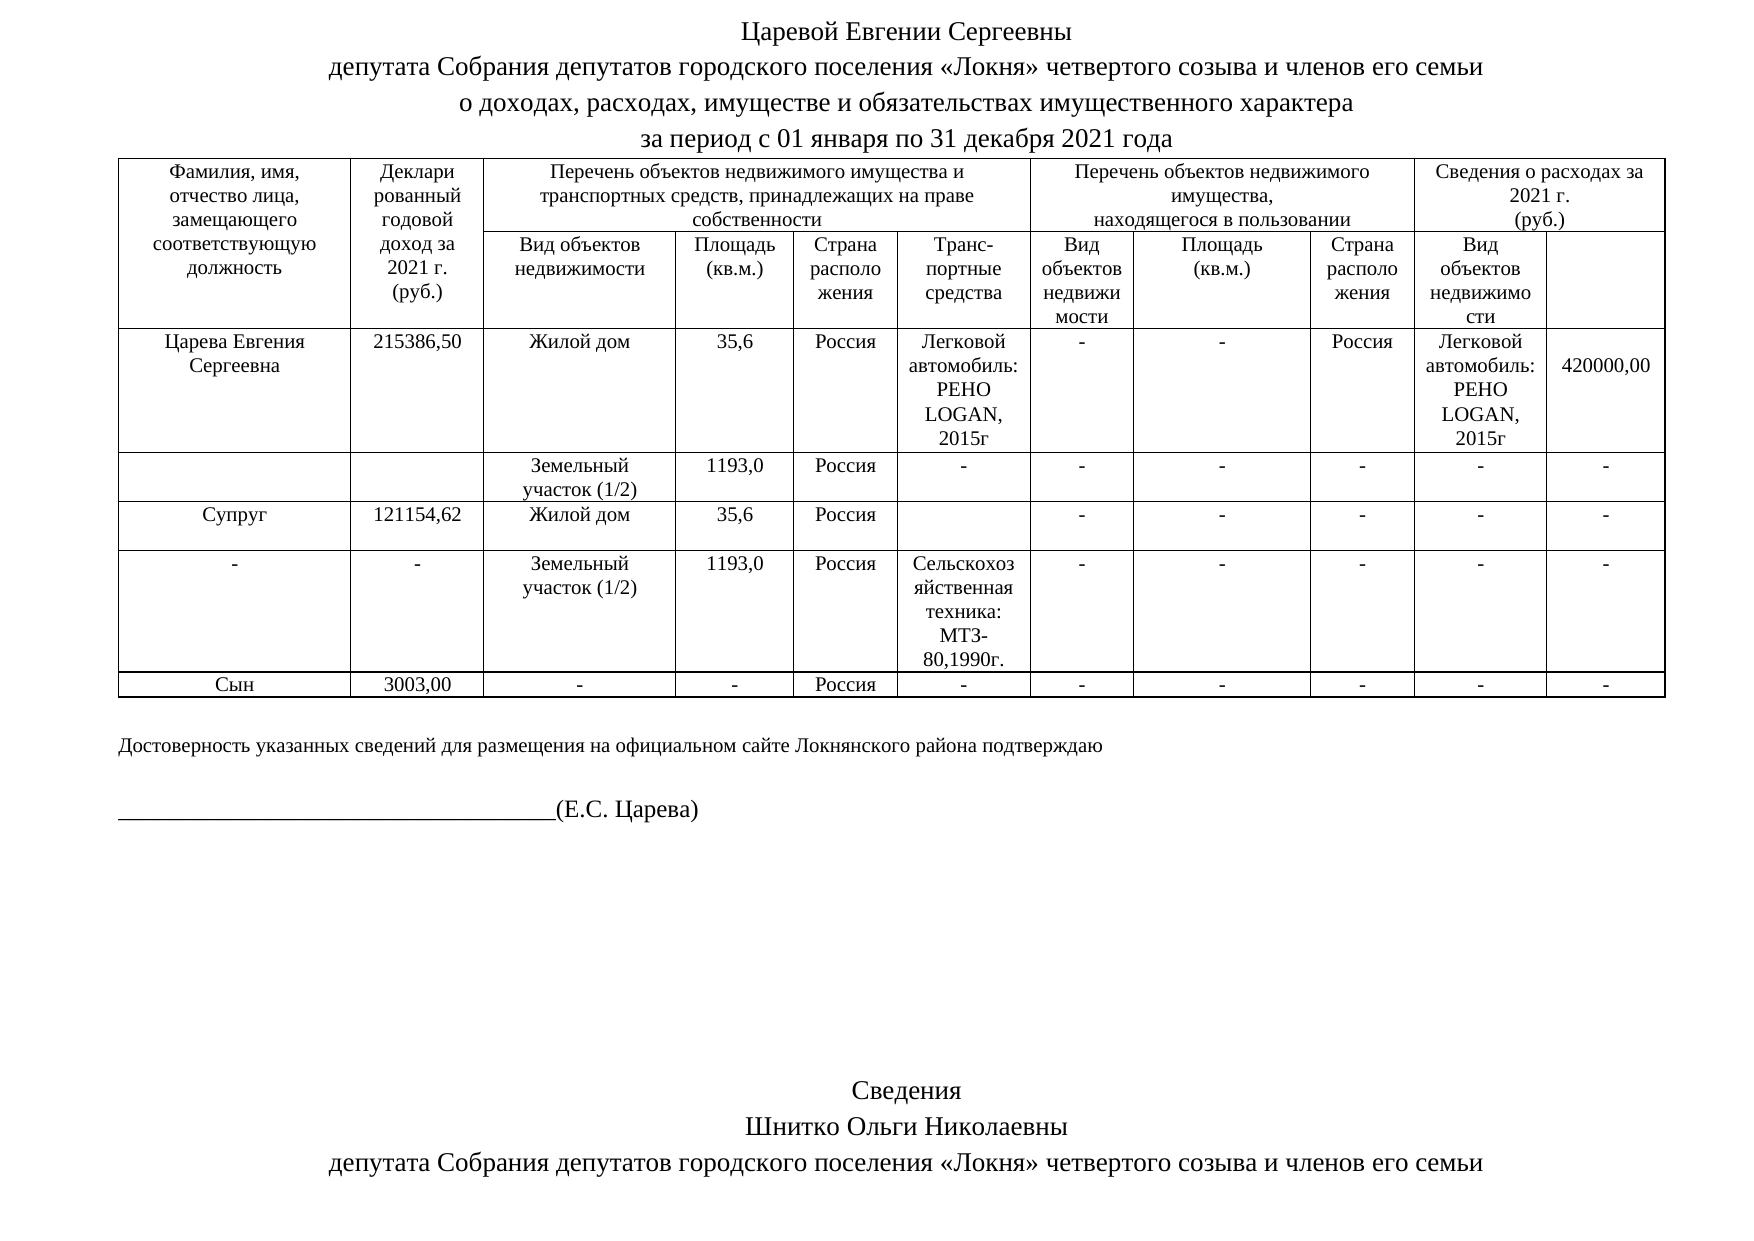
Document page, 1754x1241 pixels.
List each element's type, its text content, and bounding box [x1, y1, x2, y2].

table_cell Россия [794, 502, 897, 550]
table_cell [898, 502, 1030, 550]
table_cell Площадь (кв.м.) [1134, 232, 1310, 328]
table_header Перечень объектов недвижимого имущества и транспортных средств, принадлежащих на праве собственности [484, 159, 1030, 231]
table_cell - [1134, 502, 1310, 550]
text Сведения [118, 1074, 1695, 1105]
table_cell 35,6 [676, 329, 793, 452]
text за период с 01 января по 31 декабря 2021 года [118, 122, 1695, 153]
table_cell - [1415, 551, 1546, 671]
table_cell - [1031, 329, 1133, 452]
table_cell - [1415, 502, 1546, 550]
table_cell Вид объектов недвижимости [1031, 232, 1133, 328]
table_cell 1193,0 [676, 551, 793, 671]
table_cell - [1134, 673, 1310, 696]
table_cell Россия [794, 453, 897, 501]
table_cell [119, 453, 350, 501]
table_cell [351, 453, 483, 501]
table_cell Сельскохозяйственная техника: МТЗ-80,1990г. [898, 551, 1030, 671]
table_cell Вид объектов недвижимости [484, 232, 675, 328]
table_cell - [898, 453, 1030, 501]
table_cell Россия [794, 551, 897, 671]
table_cell - [1311, 453, 1414, 501]
table_cell Жилой дом [484, 329, 675, 452]
text Шнитко Ольги Николаевны [118, 1110, 1695, 1141]
table_cell Транс- портные средства [898, 232, 1030, 328]
text о доходах, расходах, имуществе и обязательствах имущественного характера [118, 86, 1695, 117]
table_cell Страна располо жения [794, 232, 897, 328]
table_cell Царева Евгения Сергеевна [119, 329, 350, 452]
table_cell 1193,0 [676, 453, 793, 501]
table_cell - [1134, 551, 1310, 671]
table_cell 3003,00 [351, 673, 483, 696]
table_cell Земельный участок (1/2) [484, 453, 675, 501]
table_cell Площадь (кв.м.) [676, 232, 793, 328]
table_cell Вид объектов недвижимости [1415, 232, 1546, 328]
table_cell Страна располо жения [1311, 232, 1414, 328]
table_cell [1547, 232, 1664, 328]
table_cell - [484, 673, 675, 696]
table_cell 121154,62 [351, 502, 483, 550]
table_cell - [351, 551, 483, 671]
table_cell 420000,00 [1547, 329, 1664, 452]
table_cell Жилой дом [484, 502, 675, 550]
table_cell Россия [794, 329, 897, 452]
table_cell - [1547, 502, 1664, 550]
table_header Фамилия, имя, отчество лица, замещающего соответствующую должность [119, 159, 350, 328]
table_header Перечень объектов недвижимого имущества, находящегося в пользовании [1031, 159, 1414, 231]
table_cell - [676, 673, 793, 696]
text депутата Собрания депутатов городского поселения «Локня» четвертого созыва и членов его семьи [118, 51, 1695, 82]
text ___________________________________(Е.С. Царева) [118, 794, 1695, 823]
table_cell - [1134, 329, 1310, 452]
table_cell - [1031, 453, 1133, 501]
table_cell - [119, 551, 350, 671]
table_cell - [1547, 673, 1664, 696]
table_cell 35,6 [676, 502, 793, 550]
table_cell - [1134, 453, 1310, 501]
table_cell 215386,50 [351, 329, 483, 452]
table_cell Земельный участок (1/2) [484, 551, 675, 671]
table_header Деклари рованный годовой доход за 2021 г. (руб.) [351, 159, 483, 328]
table_cell - [1311, 673, 1414, 696]
text депутата Собрания депутатов городского поселения «Локня» четвертого созыва и членов его семьи [118, 1146, 1695, 1177]
table_cell - [1547, 453, 1664, 501]
table_cell - [1547, 551, 1664, 671]
text Достоверность указанных сведений для размещения на официальном сайте Локнянского района подтверждаю [118, 733, 1695, 757]
table_cell - [1031, 502, 1133, 550]
table_cell - [1415, 453, 1546, 501]
table_cell - [1415, 673, 1546, 696]
table_cell Легковой автомобиль: РЕНО LOGAN, 2015г [1415, 329, 1546, 452]
table_cell - [1311, 551, 1414, 671]
table_cell Легковой автомобиль: РЕНО LOGAN, 2015г [898, 329, 1030, 452]
table_cell - [1031, 551, 1133, 671]
table_cell Сын [119, 673, 350, 696]
table_cell - [1031, 673, 1133, 696]
table_cell Россия [1311, 329, 1414, 452]
table_cell - [898, 673, 1030, 696]
text Царевой Евгении Сергеевны [118, 15, 1695, 46]
table_cell Россия [794, 673, 897, 696]
table_header Сведения о расходах за 2021 г. (руб.) [1415, 159, 1664, 231]
table_cell Супруг [119, 502, 350, 550]
table_cell - [1311, 502, 1414, 550]
